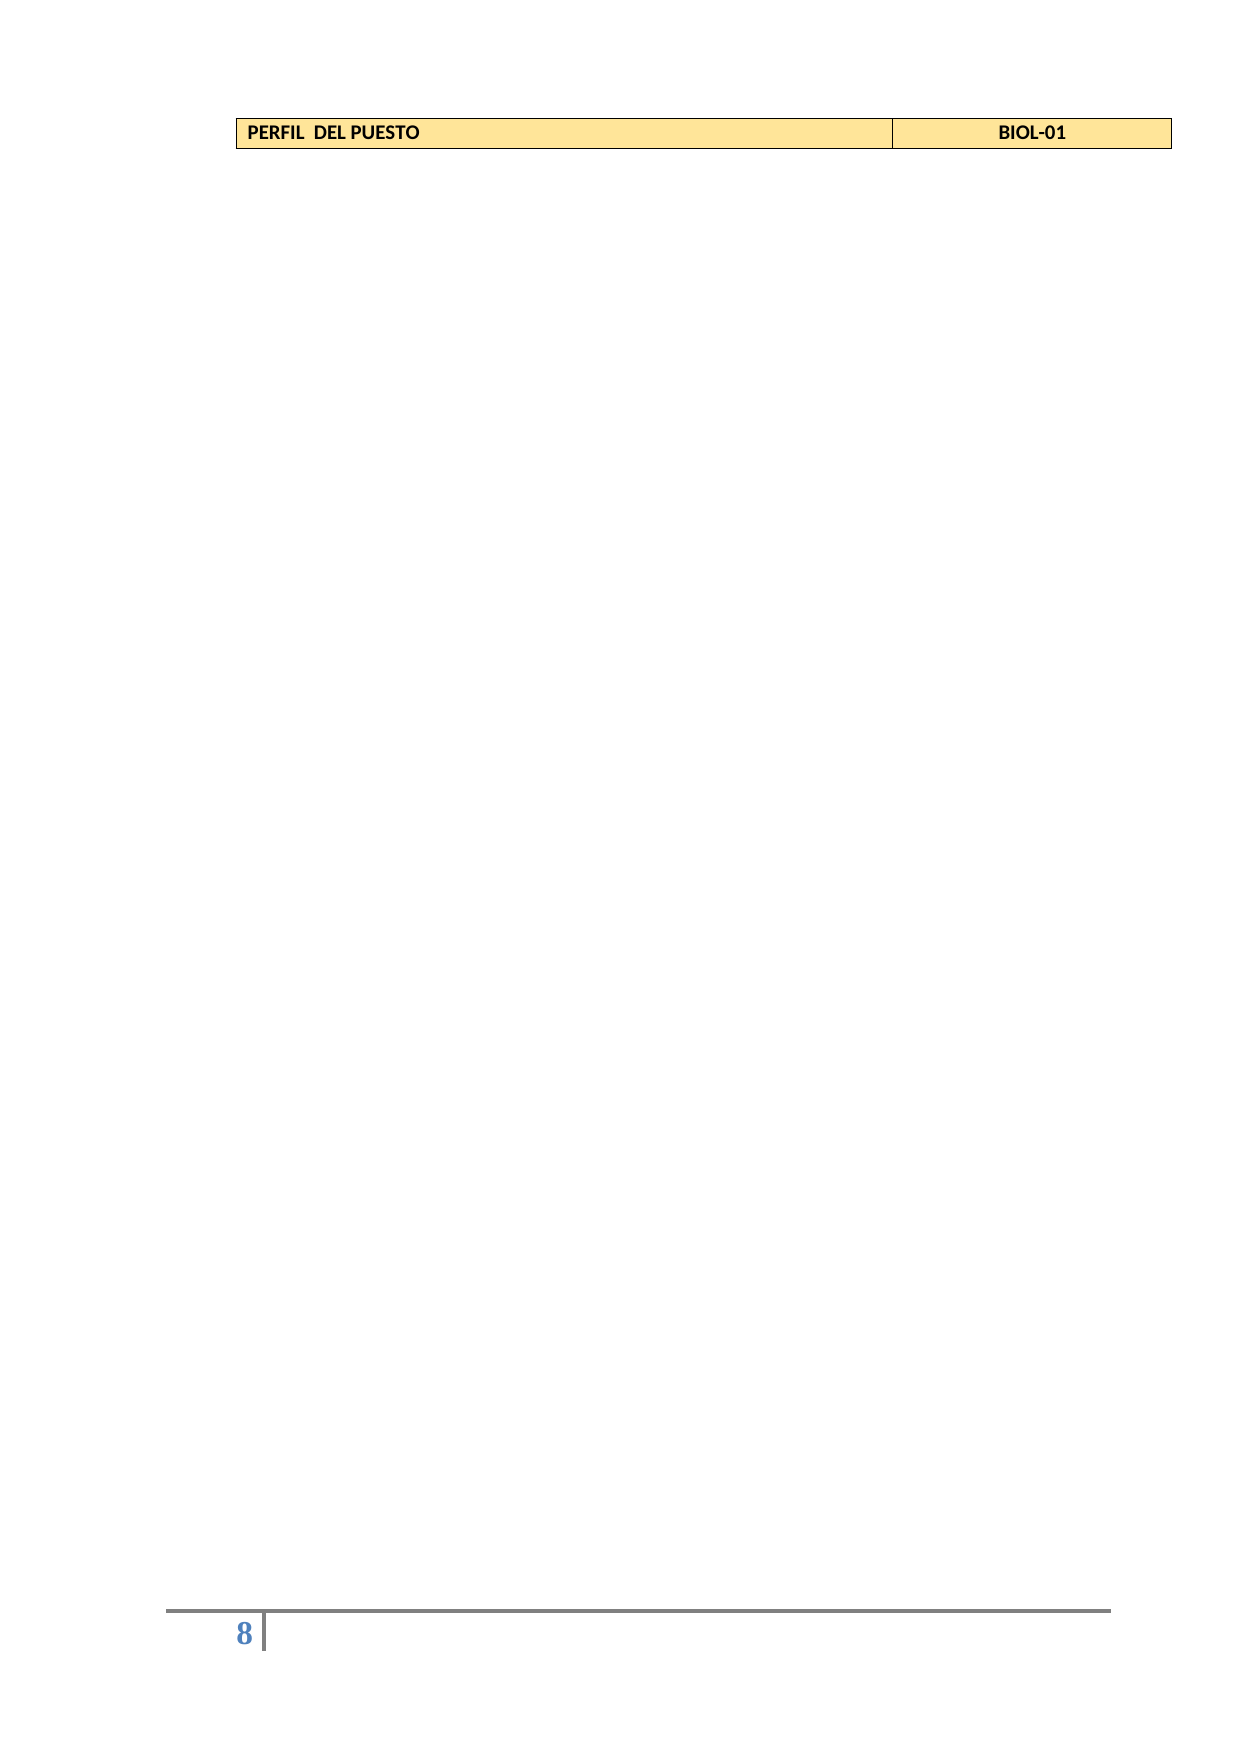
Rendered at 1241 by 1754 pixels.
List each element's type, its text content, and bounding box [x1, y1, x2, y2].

table_header BIOL-01 [893, 119, 1171, 148]
table_header PERFIL DEL PUESTO [237, 119, 892, 148]
